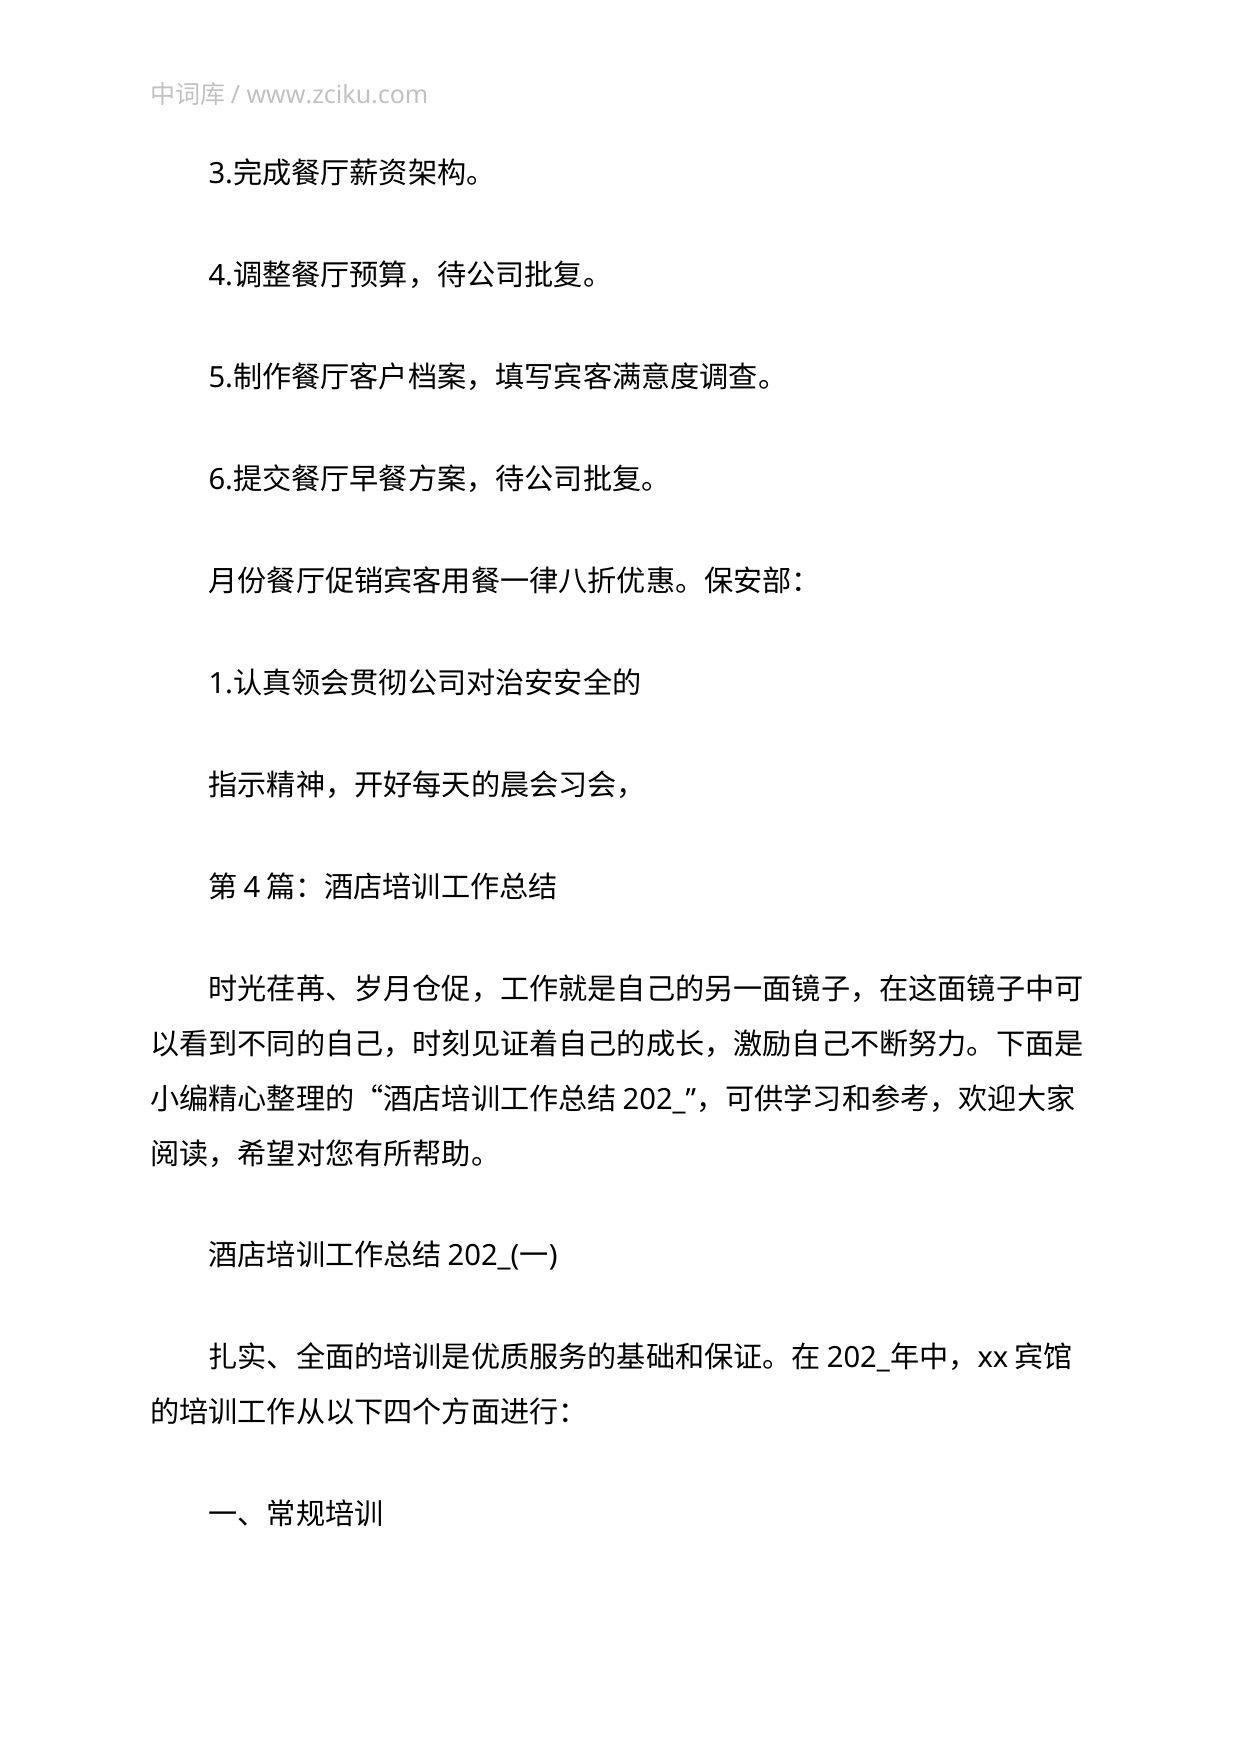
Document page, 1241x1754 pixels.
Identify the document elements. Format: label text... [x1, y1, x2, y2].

text 指示精神，开好每天的晨会习会， [150, 762, 1090, 804]
text 5.制作餐厅客户档案，填写宾客满意度调查。 [150, 354, 1090, 396]
text 时光荏苒、岁月仓促，工作就是自己的另一面镜子，在这面镜子中可以看到不同的自己，时刻见证着自己的成长，激励自己不断努力。下面是小编精心整理的“酒店培训工作总结202_”，可供学习和参考，欢迎大家阅读，希望对您有所帮助。 [150, 965, 1090, 1172]
text 扎实、全面的培训是优质服务的基础和保证。在202_年中，xx宾馆的培训工作从以下四个方面进行： [150, 1334, 1090, 1431]
text 3.完成餐厅薪资架构。 [150, 150, 1090, 192]
text 1.认真领会贯彻公司对治安安全的 [150, 660, 1090, 702]
text 一、常规培训 [150, 1491, 1090, 1533]
text 月份餐厅促销宾客用餐一律八折优惠。保安部： [150, 558, 1090, 600]
text 酒店培训工作总结202_(一) [150, 1232, 1090, 1274]
text 6.提交餐厅早餐方案，待公司批复。 [150, 456, 1090, 498]
text 4.调整餐厅预算，待公司批复。 [150, 252, 1090, 294]
text 第4篇：酒店培训工作总结 [150, 863, 1090, 906]
